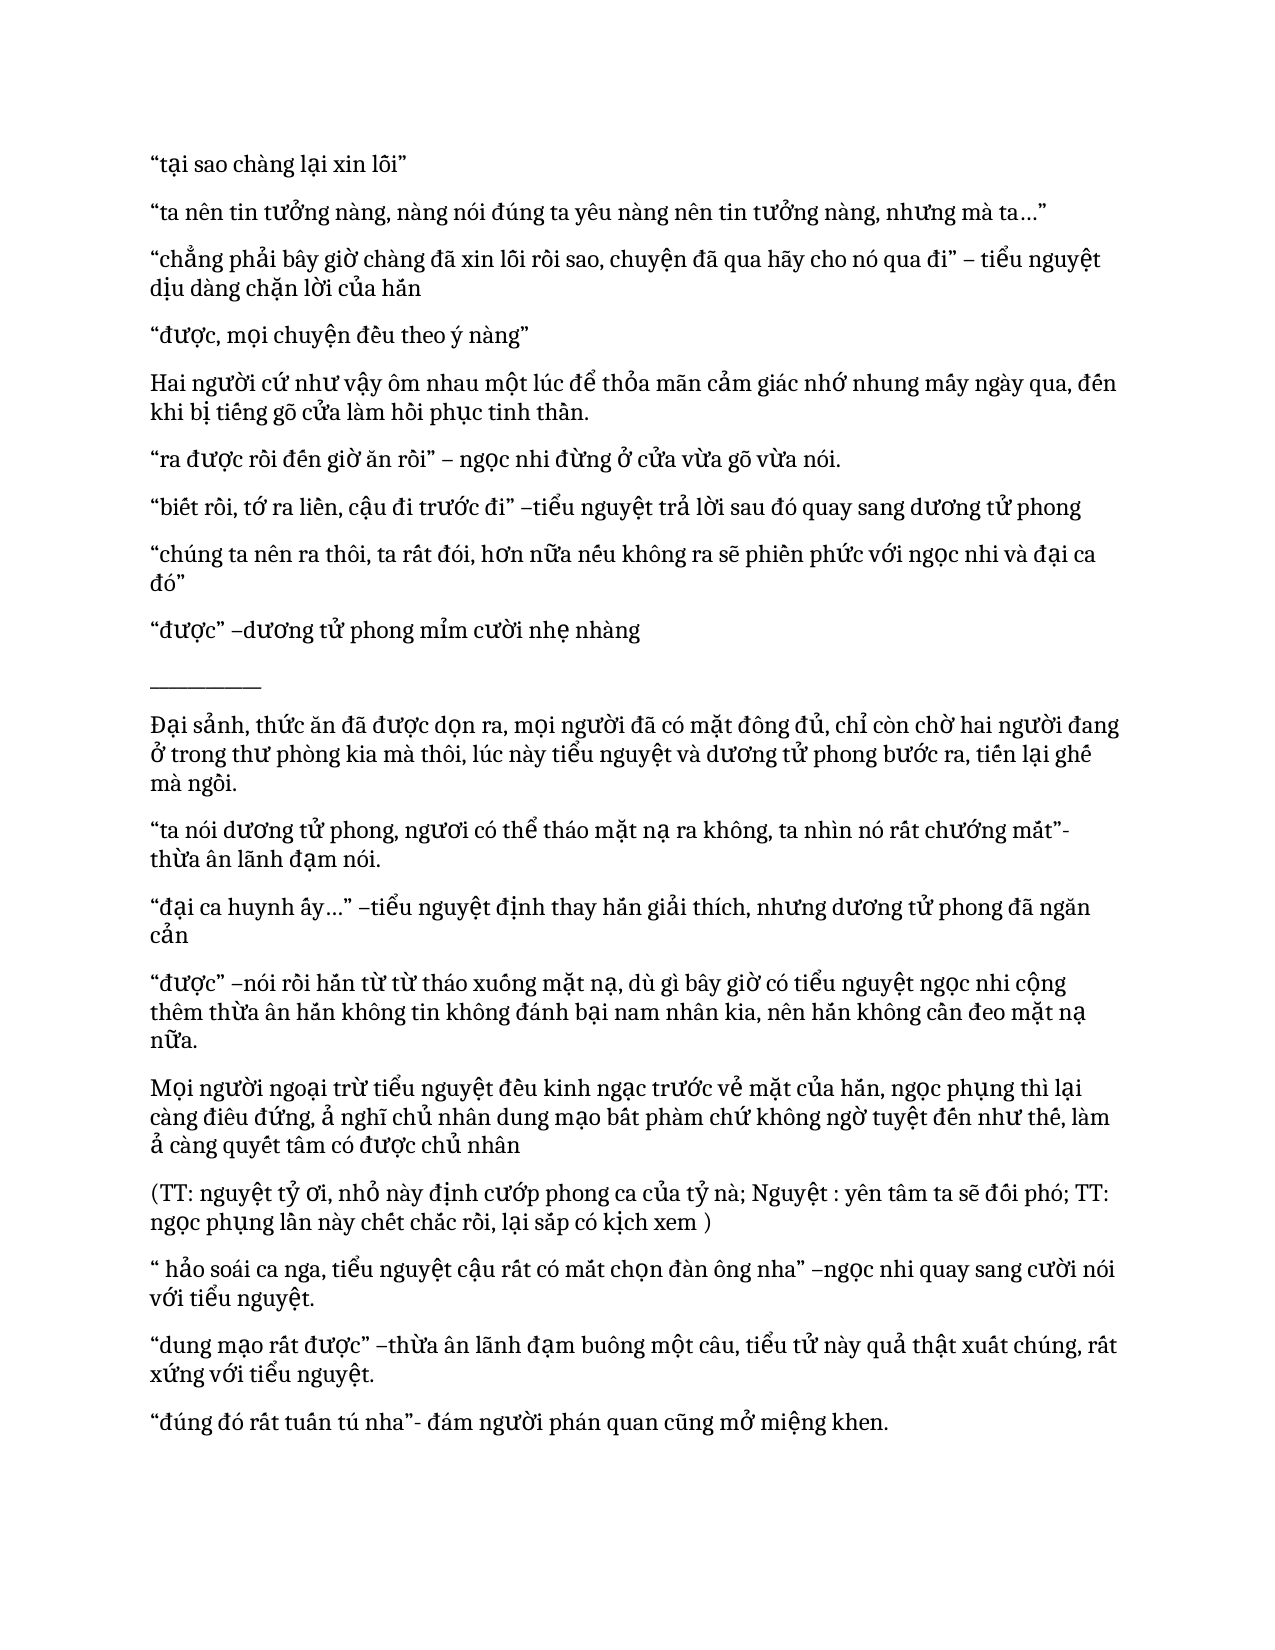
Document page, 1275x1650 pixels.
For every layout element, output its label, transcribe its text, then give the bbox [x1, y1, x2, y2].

text “chúng ta nên ra thôi, ta rất đói, hơn nữa nếu không ra sẽ phiền phức với ngọc nhi và đại ca đó” [150, 540, 1125, 597]
text (TT: nguyệt tỷ ơi, nhỏ này định cướp phong ca của tỷ nà; Nguyệt : yên tâm ta sẽ đối phó; TT: ngọc phụng lần này chết chắc rồi, lại sắp có kịch xem ) [150, 1179, 1125, 1236]
text “dung mạo rất được” –thừa ân lãnh đạm buông một câu, tiểu tử này quả thật xuất chúng, rất xứng với tiểu nguyệt. [150, 1331, 1125, 1389]
text “ta nên tin tưởng nàng, nàng nói đúng ta yêu nàng nên tin tưởng nàng, nhưng mà ta…” [150, 197, 1125, 226]
text “được, mọi chuyện đều theo ý nàng” [150, 321, 1125, 350]
text “đại ca huynh ấy…” –tiểu nguyệt định thay hắn giải thích, nhưng dương tử phong đã ngăn cản [150, 892, 1125, 950]
text ____________ [150, 664, 1125, 692]
text “được” –dương tử phong mỉm cười nhẹ nhàng [150, 616, 1125, 645]
text “ta nói dương tử phong, ngươi có thể tháo mặt nạ ra không, ta nhìn nó rất chướng mắt”- thừa ân lãnh đạm nói. [150, 816, 1125, 874]
text “được” –nói rồi hắn từ từ tháo xuống mặt nạ, dù gì bây giờ có tiểu nguyệt ngọc nhi cộng thêm thừa ân hắn không tin không đánh bại nam nhân kia, nên hắn không cần đeo mặt nạ nữa. [150, 969, 1125, 1055]
text “chẳng phải bây giờ chàng đã xin lỗi rồi sao, chuyện đã qua hãy cho nó qua đi” – tiểu nguyệt dịu dàng chặn lời của hắn [150, 245, 1125, 302]
text “biết rồi, tớ ra liền, cậu đi trước đi” –tiểu nguyệt trả lời sau đó quay sang dương tử phong [150, 492, 1125, 521]
text “ra được rồi đến giờ ăn rồi” – ngọc nhi đừng ở cửa vừa gõ vừa nói. [150, 445, 1125, 474]
text Hai người cứ như vậy ôm nhau một lúc để thỏa mãn cảm giác nhớ nhung mấy ngày qua, đến khi bị tiếng gõ cửa làm hồi phục tinh thần. [150, 369, 1125, 426]
text Đại sảnh, thức ăn đã được dọn ra, mọi người đã có mặt đông đủ, chỉ còn chờ hai người đang ở trong thư phòng kia mà thôi, lúc này tiểu nguyệt và dương tử phong bước ra, tiến lại ghế mà ngồi. [150, 711, 1125, 797]
text “ hảo soái ca nga, tiểu nguyệt cậu rất có mắt chọn đàn ông nha” –ngọc nhi quay sang cười nói với tiểu nguyệt. [150, 1255, 1125, 1312]
text Mọi người ngoại trừ tiểu nguyệt đều kinh ngạc trước vẻ mặt của hắn, ngọc phụng thì lại càng điêu đứng, ả nghĩ chủ nhân dung mạo bất phàm chứ không ngờ tuyệt đến như thế, làm ả càng quyết tâm có được chủ nhân [150, 1074, 1125, 1160]
text “đúng đó rất tuấn tú nha”- đám người phán quan cũng mở miệng khen. [150, 1407, 1125, 1436]
text “tại sao chàng lại xin lỗi” [150, 150, 1125, 179]
